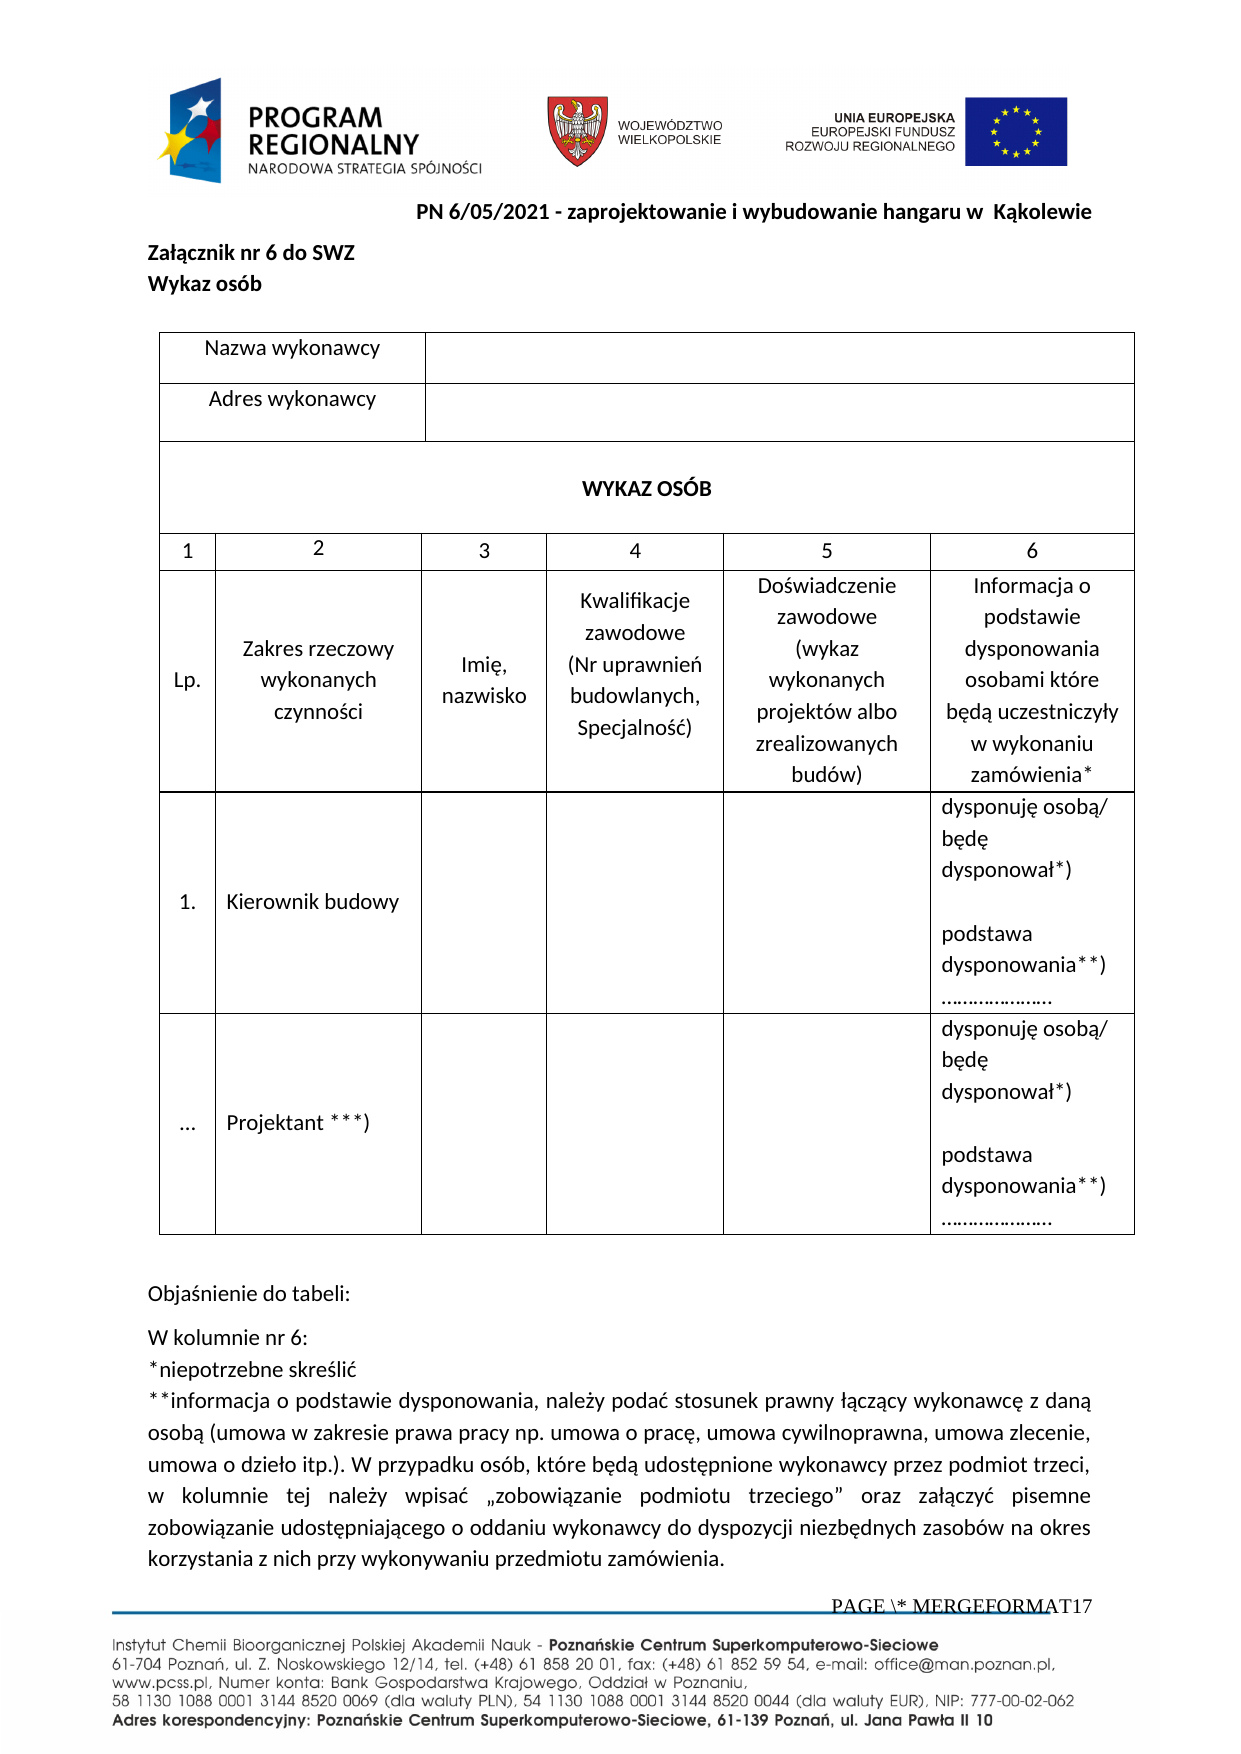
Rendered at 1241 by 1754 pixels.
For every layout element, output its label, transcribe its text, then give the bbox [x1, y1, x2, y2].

text Objaśnienie do tabeli: [148, 1279, 1092, 1307]
table_cell 1. [160, 793, 215, 1013]
table_cell Lp. [160, 571, 215, 791]
text W kolumnie nr 6: [148, 1323, 1092, 1351]
text *niepotrzebne skreślić [148, 1355, 1092, 1383]
table_cell [547, 1014, 723, 1234]
table_cell Projektant ***) [216, 1014, 421, 1234]
text **informacja o podstawie dysponowania, należy podać stosunek prawny łączący wykonawcę z daną osobą (umowa w zakresie prawa pracy np. umowa o pracę, umowa cywilnoprawna, umowa zlecenie, umowa o dzieło itp.). W przypadku osób, które będą udostępnione wykonawcy przez podmiot trzeci, w kolumnie tej należy wpisać „zobowiązanie podmiotu trzeciego” oraz załączyć pisemne zobowiązanie udostępniającego o oddaniu wykonawcy do dyspozycji niezbędnych zasobów na okres korzystania z nich przy wykonywaniu przedmiotu zamówienia. [148, 1387, 1092, 1572]
text Wykaz osób [148, 269, 1092, 297]
table_cell … [160, 1014, 215, 1234]
table_cell [426, 384, 1134, 441]
table_cell 3 [422, 534, 546, 570]
table_cell dysponuję osobą/ będę dysponował*) podstawa dysponowania**) ………………… [931, 793, 1134, 1013]
table_cell 4 [547, 534, 723, 570]
text Załącznik nr 6 do SWZ [148, 238, 1092, 266]
table_cell [422, 1014, 546, 1234]
table_cell Kierownik budowy [216, 793, 421, 1013]
table_cell 6 [931, 534, 1134, 570]
table_cell Zakres rzeczowy wykonanych czynności [216, 571, 421, 791]
table_header Nazwa wykonawcy [160, 333, 425, 383]
picture [147, 66, 1069, 197]
table_cell Informacja o podstawie dysponowania osobami które będą uczestniczyły w wykonaniu zamówienia* [931, 571, 1134, 791]
table_cell [724, 793, 930, 1013]
table_cell 5 [724, 534, 930, 570]
table_cell [422, 793, 546, 1013]
picture [1, 1609, 1161, 1754]
table_cell 2 [216, 534, 421, 570]
table_cell WYKAZ OSÓB [160, 442, 1134, 532]
table_cell Imię, nazwisko [422, 571, 546, 791]
table_cell Adres wykonawcy [160, 384, 425, 441]
table_cell [547, 793, 723, 1013]
table_header [426, 333, 1134, 383]
table_cell 1 [160, 534, 215, 570]
table_cell Kwalifikacje zawodowe (Nr uprawnień budowlanych, Specjalność) [547, 571, 723, 791]
table_cell [724, 1014, 930, 1234]
table_cell Doświadczenie zawodowe (wykaz wykonanych projektów albo zrealizowanych budów) [724, 571, 930, 791]
table_cell dysponuję osobą/ będę dysponował*) podstawa dysponowania**) ………………… [931, 1014, 1134, 1234]
